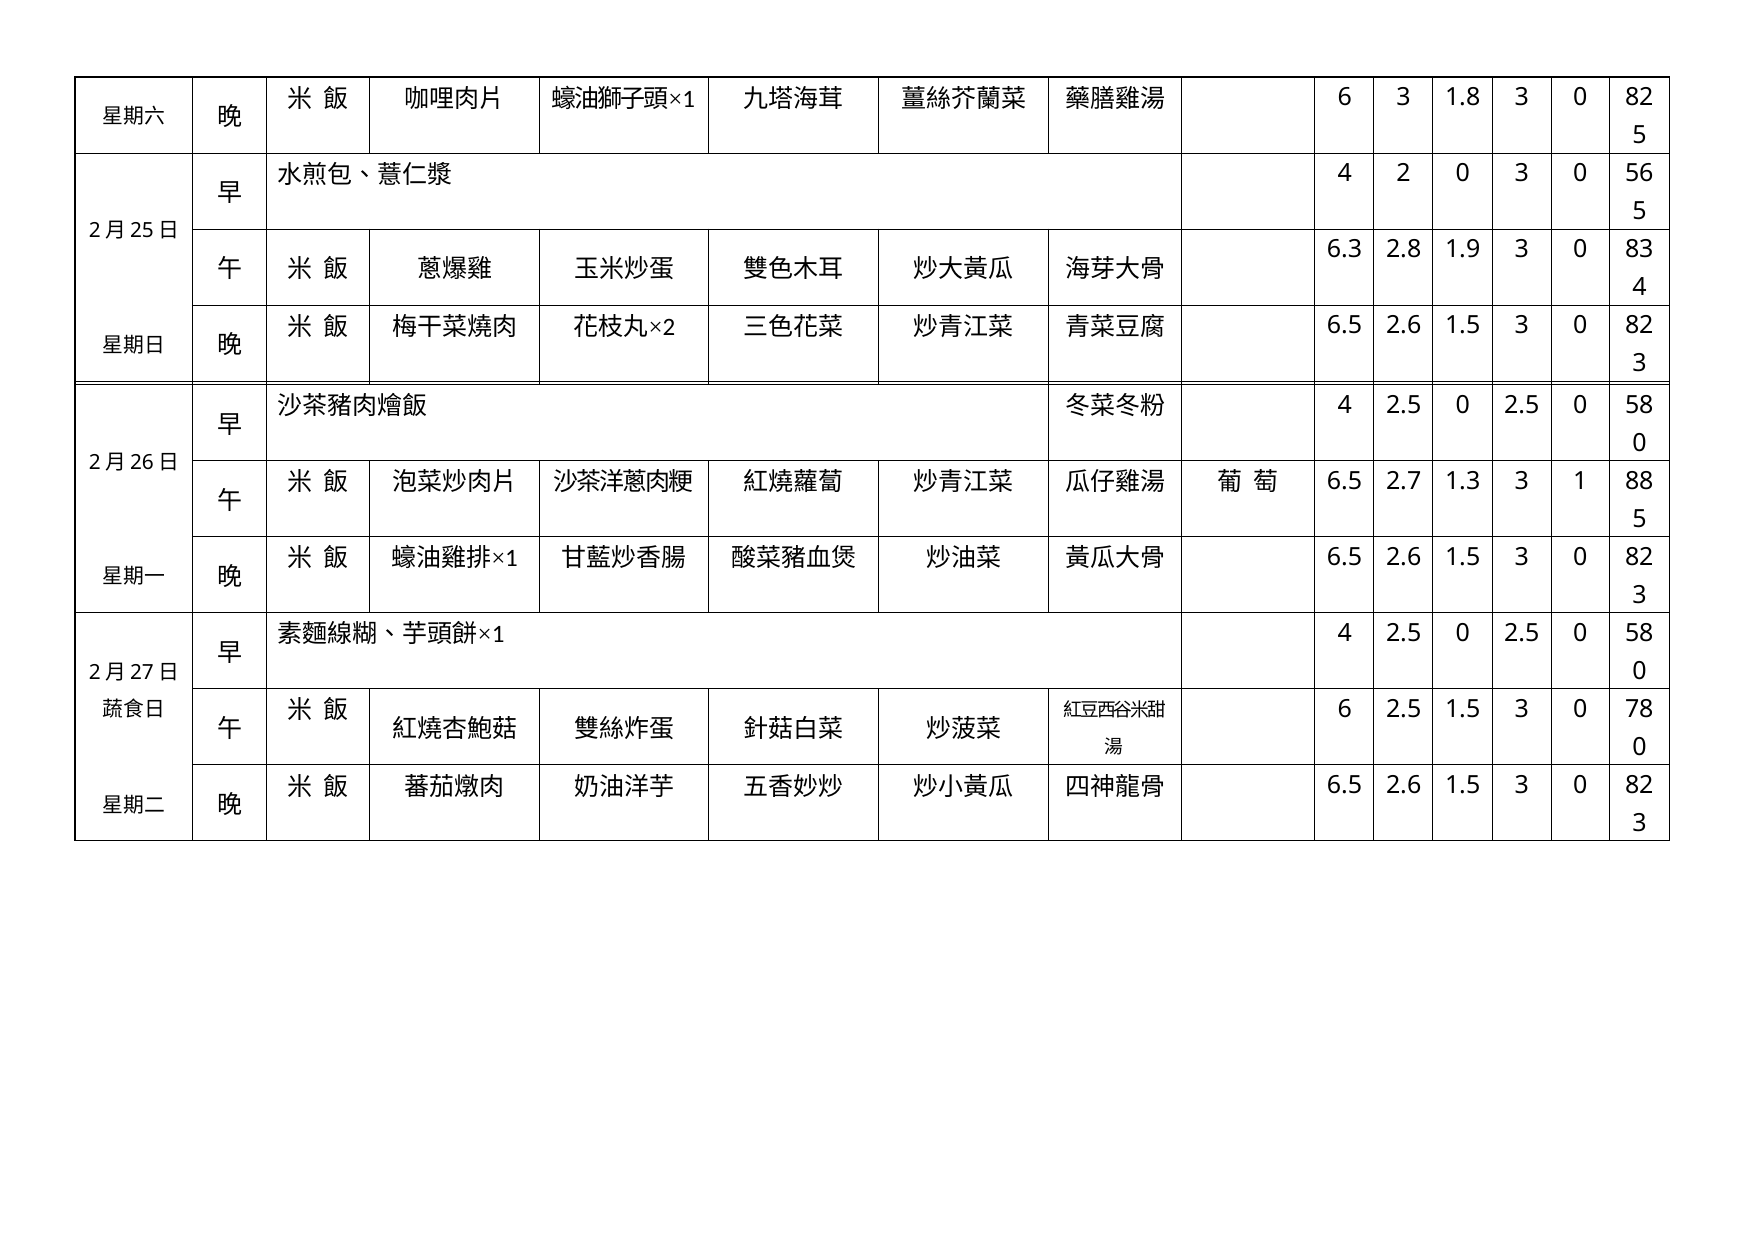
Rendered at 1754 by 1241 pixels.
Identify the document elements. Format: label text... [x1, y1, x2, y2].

table_cell 薑絲芥蘭菜 [879, 78, 1048, 152]
table_cell 紅燒杏鮑菇 [370, 689, 539, 764]
table_cell 午 [193, 461, 266, 536]
table_cell [1182, 230, 1314, 304]
table_cell 玉米炒蛋 [540, 230, 708, 304]
table_cell 晚 [193, 306, 266, 381]
table_cell 針菇白菜 [709, 689, 878, 764]
table_cell 花枝丸×2 [540, 306, 708, 381]
table_cell 瓜仔雞湯 [1049, 461, 1181, 536]
table_cell 823 [1610, 537, 1669, 612]
table_cell [1182, 613, 1314, 688]
table_cell 蕃茄燉肉 [370, 765, 539, 840]
table_cell 3 [1493, 765, 1551, 840]
table_cell 0 [1552, 765, 1609, 840]
table_cell 午 [193, 230, 266, 304]
table_cell 1.9 [1433, 230, 1492, 304]
table_cell 3 [1374, 78, 1432, 152]
table_cell 酸菜豬血煲 [709, 537, 878, 612]
table_cell 3 [1493, 537, 1551, 612]
table_cell 星期二 [76, 764, 192, 840]
table_cell 雙色木耳 [709, 230, 878, 304]
table_cell 四神龍骨 [1049, 765, 1181, 840]
table_cell 2.7 [1374, 461, 1432, 536]
table_cell 晚 [193, 537, 266, 612]
table_cell 晚 [193, 78, 266, 152]
table_cell 甘藍炒香腸 [540, 537, 708, 612]
table_cell 1.3 [1433, 461, 1492, 536]
table_cell 星期日 [76, 305, 192, 381]
table_cell 2月25日 [76, 154, 192, 304]
table_cell 梅干菜燒肉 [370, 306, 539, 381]
table_cell 米 飯 [267, 689, 369, 764]
table_cell 炒油菜 [879, 537, 1048, 612]
table_cell 2月26日 [76, 385, 192, 536]
table_cell 823 [1610, 306, 1669, 381]
table_cell 2.8 [1374, 230, 1432, 304]
table_cell 雙絲炸蛋 [540, 689, 708, 764]
table_cell 0 [1552, 78, 1609, 152]
table_cell 4 [1315, 154, 1373, 228]
table_cell [1182, 689, 1314, 764]
table_cell 泡菜炒肉片 [370, 461, 539, 536]
table_cell 炒小黃瓜 [879, 765, 1048, 840]
table_cell 3 [1493, 230, 1551, 304]
table_cell 1.5 [1433, 689, 1492, 764]
table_cell 米 飯 [267, 306, 369, 381]
table_cell 2 [1374, 154, 1432, 228]
table_cell 3 [1493, 78, 1551, 152]
table_cell [1182, 765, 1314, 840]
table_cell 素麵線糊、芋頭餅×1 [267, 613, 1181, 688]
table_cell 紅豆西谷米甜湯 [1049, 689, 1181, 764]
table_cell 0 [1552, 154, 1609, 228]
table_cell [1182, 385, 1314, 460]
table_cell 4 [1315, 613, 1373, 688]
table_cell 6 [1315, 78, 1373, 152]
table_cell 沙茶豬肉燴飯 [267, 385, 1048, 460]
table_cell 0 [1552, 537, 1609, 612]
table_cell 午 [193, 689, 266, 764]
table_cell 0 [1552, 306, 1609, 381]
table_cell 2.6 [1374, 306, 1432, 381]
table_cell 蠔油獅子頭×1 [540, 78, 708, 152]
table_cell 沙茶洋蔥肉粳 [540, 461, 708, 536]
table_cell 葡 萄 [1182, 461, 1314, 536]
table_cell 6.5 [1315, 537, 1373, 612]
table_cell 6.5 [1315, 461, 1373, 536]
table_cell 星期六 [76, 78, 192, 152]
table_cell 825 [1610, 78, 1669, 152]
table_cell 五香妙炒 [709, 765, 878, 840]
table_cell 米 飯 [267, 230, 369, 304]
table_cell 885 [1610, 461, 1669, 536]
table_cell 3 [1493, 154, 1551, 228]
table_cell 6 [1315, 689, 1373, 764]
table_cell 黃瓜大骨 [1049, 537, 1181, 612]
table_cell 0 [1433, 154, 1492, 228]
table_cell 0 [1552, 613, 1609, 688]
table_cell 1.5 [1433, 306, 1492, 381]
table_cell 米 飯 [267, 461, 369, 536]
table_cell 2.6 [1374, 537, 1432, 612]
table_cell 0 [1552, 385, 1609, 460]
table_cell 6.5 [1315, 306, 1373, 381]
table_cell 6.5 [1315, 765, 1373, 840]
table_cell 炒大黃瓜 [879, 230, 1048, 304]
table_cell 2月27日 蔬食日 [76, 613, 192, 764]
table_cell 780 [1610, 689, 1669, 764]
table_cell 奶油洋芋 [540, 765, 708, 840]
table_cell 3 [1493, 689, 1551, 764]
table_cell 米 飯 [267, 765, 369, 840]
table_cell [1182, 154, 1314, 228]
table_cell 565 [1610, 154, 1669, 228]
table_cell 2.5 [1493, 613, 1551, 688]
table_cell 早 [193, 385, 266, 460]
table_cell 3 [1493, 461, 1551, 536]
table_cell 0 [1552, 230, 1609, 304]
table_cell 咖哩肉片 [370, 78, 539, 152]
table_cell 炒菠菜 [879, 689, 1048, 764]
table_cell 2.5 [1493, 385, 1551, 460]
table_cell 蠔油雞排×1 [370, 537, 539, 612]
table_cell 炒青江菜 [879, 461, 1048, 536]
table_cell 2.5 [1374, 385, 1432, 460]
table_cell 紅燒蘿蔔 [709, 461, 878, 536]
table_cell 海芽大骨 [1049, 230, 1181, 304]
table_cell 炒青江菜 [879, 306, 1048, 381]
table_cell 蔥爆雞 [370, 230, 539, 304]
table_cell 水煎包、薏仁漿 [267, 154, 1181, 228]
table_cell 早 [193, 613, 266, 688]
table_cell 1.8 [1433, 78, 1492, 152]
table_cell 2.6 [1374, 765, 1432, 840]
table_cell 823 [1610, 765, 1669, 840]
table_cell [1182, 537, 1314, 612]
table_cell 三色花菜 [709, 306, 878, 381]
table_cell 1.5 [1433, 765, 1492, 840]
table_cell 2.5 [1374, 613, 1432, 688]
table_cell [1182, 306, 1314, 381]
table_cell 580 [1610, 613, 1669, 688]
table_cell 1 [1552, 461, 1609, 536]
table_cell 星期一 [76, 536, 192, 612]
table_cell 2.5 [1374, 689, 1432, 764]
table_cell 藥膳雞湯 [1049, 78, 1181, 152]
table_cell 0 [1433, 613, 1492, 688]
table_cell 3 [1493, 306, 1551, 381]
table_cell 580 [1610, 385, 1669, 460]
table_cell [1182, 78, 1314, 152]
table_cell 冬菜冬粉 [1049, 385, 1181, 460]
table_cell 4 [1315, 385, 1373, 460]
table_cell 青菜豆腐 [1049, 306, 1181, 381]
table_cell 834 [1610, 230, 1669, 304]
table_cell 0 [1552, 689, 1609, 764]
table_cell 九塔海茸 [709, 78, 878, 152]
table_cell 晚 [193, 765, 266, 840]
table_cell 米 飯 [267, 78, 369, 152]
table_cell 米 飯 [267, 537, 369, 612]
table_cell 0 [1433, 385, 1492, 460]
table_cell 1.5 [1433, 537, 1492, 612]
table_cell 早 [193, 154, 266, 228]
table_cell 6.3 [1315, 230, 1373, 304]
